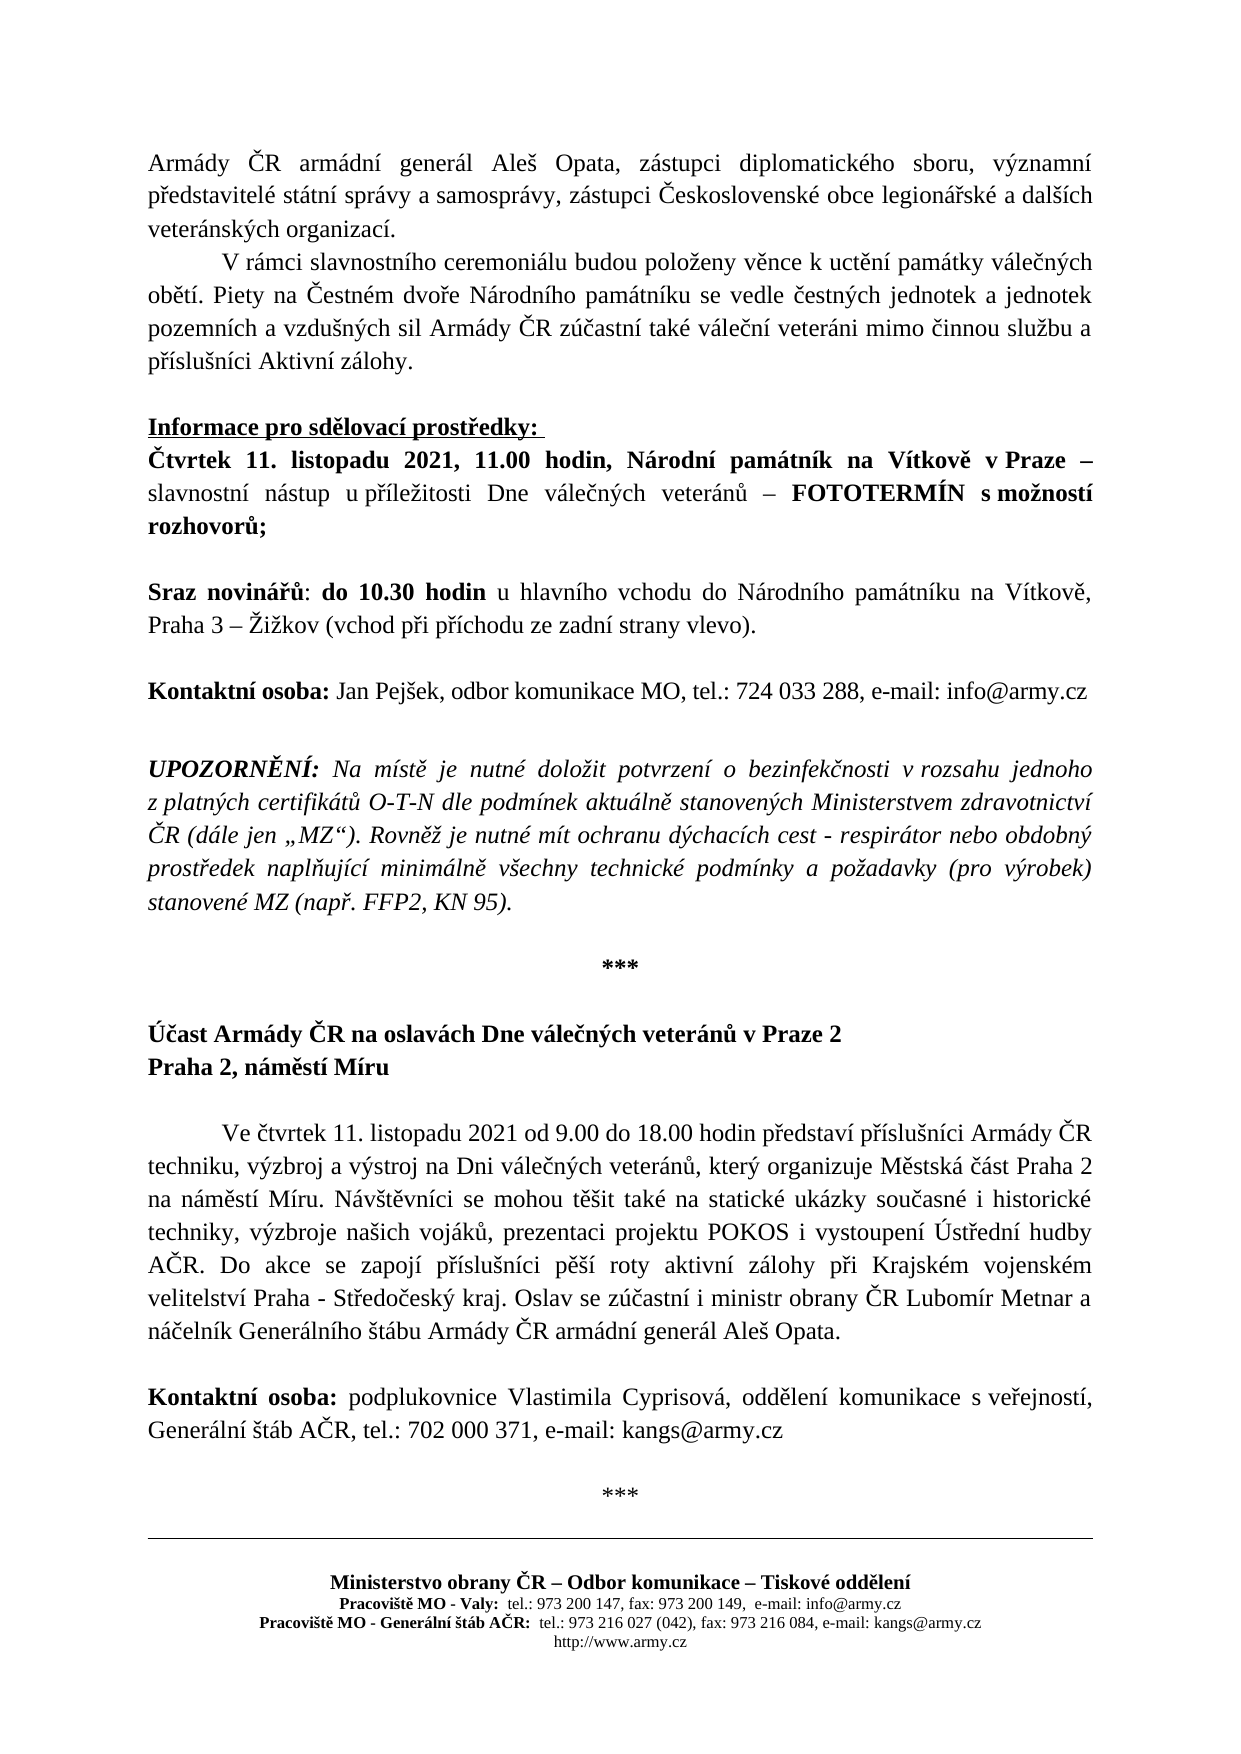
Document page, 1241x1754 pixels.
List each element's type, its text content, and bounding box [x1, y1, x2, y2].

text Čtvrtek 11. listopadu 2021, 11.00 hodin, Národní památník na Vítkově v Praze – slavnostní nástup u příležitosti Dne válečných veteránů – FOTOTERMÍN s možností rozhovorů; [148, 445, 1093, 539]
text *** [148, 953, 1093, 981]
text Ve čtvrtek 11. listopadu 2021 od 9.00 do 18.00 hodin představí příslušníci Armády ČR techniku, výzbroj a výstroj na Dni válečných veteránů, který organizuje Městská část Praha 2 na náměstí Míru. Návštěvníci se mohou těšit také na statické ukázky současné i historické techniky, výzbroje našich vojáků, prezentaci projektu POKOS i vystoupení Ústřední hudby AČR. Do akce se zapojí příslušníci pěší roty aktivní zálohy při Krajském vojenském velitelství Praha - Středočeský kraj. Oslav se zúčastní i ministr obrany ČR Lubomír Metnar a náčelník Generálního štábu Armády ČR armádní generál Aleš Opata. [148, 1118, 1093, 1344]
text *** [148, 1481, 1093, 1510]
text UPOZORNĚNÍ: Na místě je nutné doložit potvrzení o bezinfekčnosti v rozsahu jednoho z platných certifikátů O-T-N dle podmínek aktuálně stanovených Ministerstvem zdravotnictví ČR (dále jen „MZ“). Rovněž je nutné mít ochranu dýchacích cest - respirátor nebo obdobný prostředek naplňující minimálně všechny technické podmínky a požadavky (pro výrobek) stanovené MZ (např. FFP2, KN 95). [148, 754, 1093, 915]
text Praha 2, náměstí Míru [148, 1052, 1093, 1080]
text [148, 148, 1093, 242]
text Kontaktní osoba: Jan Pejšek, odbor komunikace MO, tel.: 724 033 288, e-mail: info@army.cz [148, 676, 1093, 705]
text Informace pro sdělovací prostředky: [148, 412, 1093, 441]
text Účast Armády ČR na oslavách Dne válečných veteránů v Praze 2 [148, 1019, 1093, 1047]
text V rámci slavnostního ceremoniálu budou položeny věnce k uctění památky válečných obětí. Piety na Čestném dvoře Národního památníku se vedle čestných jednotek a jednotek pozemních a vzdušných sil Armády ČR zúčastní také váleční veteráni mimo činnou službu a příslušníci Aktivní zálohy. [148, 247, 1093, 374]
text Sraz novinářů: do 10.30 hodin u hlavního vchodu do Národního památníku na Vítkově, Praha 3 – Žižkov (vchod při příchodu ze zadní strany vlevo). [148, 577, 1093, 639]
text Kontaktní osoba: podplukovnice Vlastimila Cyprisová, oddělení komunikace s veřejností, Generální štáb AČR, tel.: 702 000 371, e-mail: kangs@army.cz [148, 1382, 1093, 1444]
